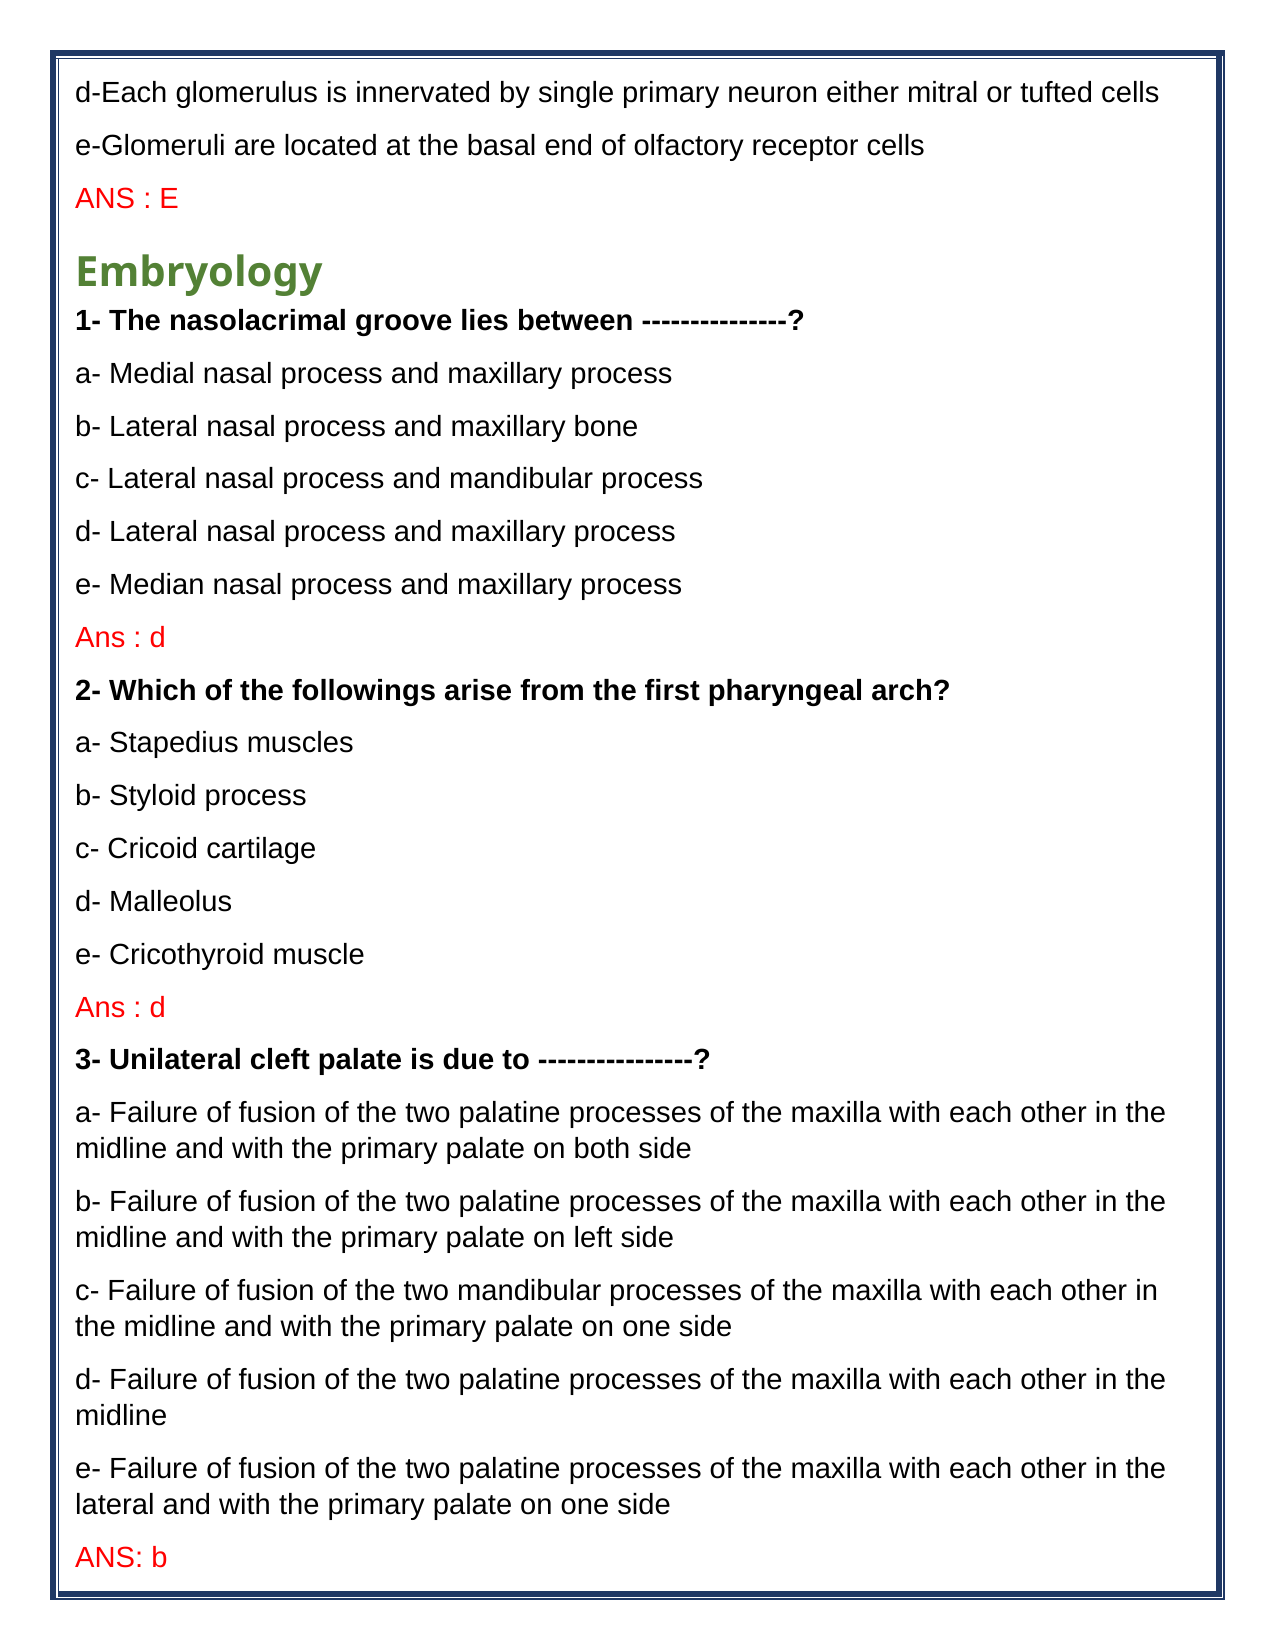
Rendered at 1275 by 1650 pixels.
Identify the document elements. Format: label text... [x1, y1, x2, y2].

text b- Styloid process [75, 778, 1200, 812]
text e- Median nasal process and maxillary process [75, 567, 1200, 601]
text a- Stapedius muscles [75, 726, 1200, 759]
text e-Glomeruli are located at the basal end of olfactory receptor cells [75, 128, 1200, 161]
text ANS : E [75, 181, 1200, 214]
text d- Malleolus [75, 884, 1200, 917]
text 2- Which of the followings arise from the first pharyngeal arch? [75, 673, 1200, 706]
text e- Cricothyroid muscle [75, 937, 1200, 970]
text a- Failure of fusion of the two palatine processes of the maxilla with each other in the midline and with the primary palate on both side [75, 1095, 1200, 1165]
text c- Cricoid cartilage [75, 831, 1200, 865]
text 3- Unilateral cleft palate is due to ----------------? [75, 1042, 1200, 1076]
text Ans : d [75, 620, 1200, 653]
text b- Failure of fusion of the two palatine processes of the maxilla with each other in the midline and with the primary palate on left side [75, 1184, 1200, 1254]
text c- Lateral nasal process and mandibular process [75, 461, 1200, 495]
text ANS: b [75, 1540, 1200, 1573]
text d-Each glomerulus is innervated by single primary neuron either mitral or tufted cells [75, 75, 1200, 108]
text 1- The nasolacrimal groove lies between ---------------? [75, 303, 1200, 337]
text b- Lateral nasal process and maxillary bone [75, 409, 1200, 442]
text Ans : d [75, 989, 1200, 1023]
subtitle Embryology [75, 242, 1200, 298]
text e- Failure of fusion of the two palatine processes of the maxilla with each other in the lateral and with the primary palate on one side [75, 1451, 1200, 1521]
text d- Lateral nasal process and maxillary process [75, 514, 1200, 548]
text d- Failure of fusion of the two palatine processes of the maxilla with each other in the midline [75, 1362, 1200, 1432]
text a- Medial nasal process and maxillary process [75, 356, 1200, 389]
text c- Failure of fusion of the two mandibular processes of the maxilla with each other in the midline and with the primary palate on one side [75, 1273, 1200, 1343]
